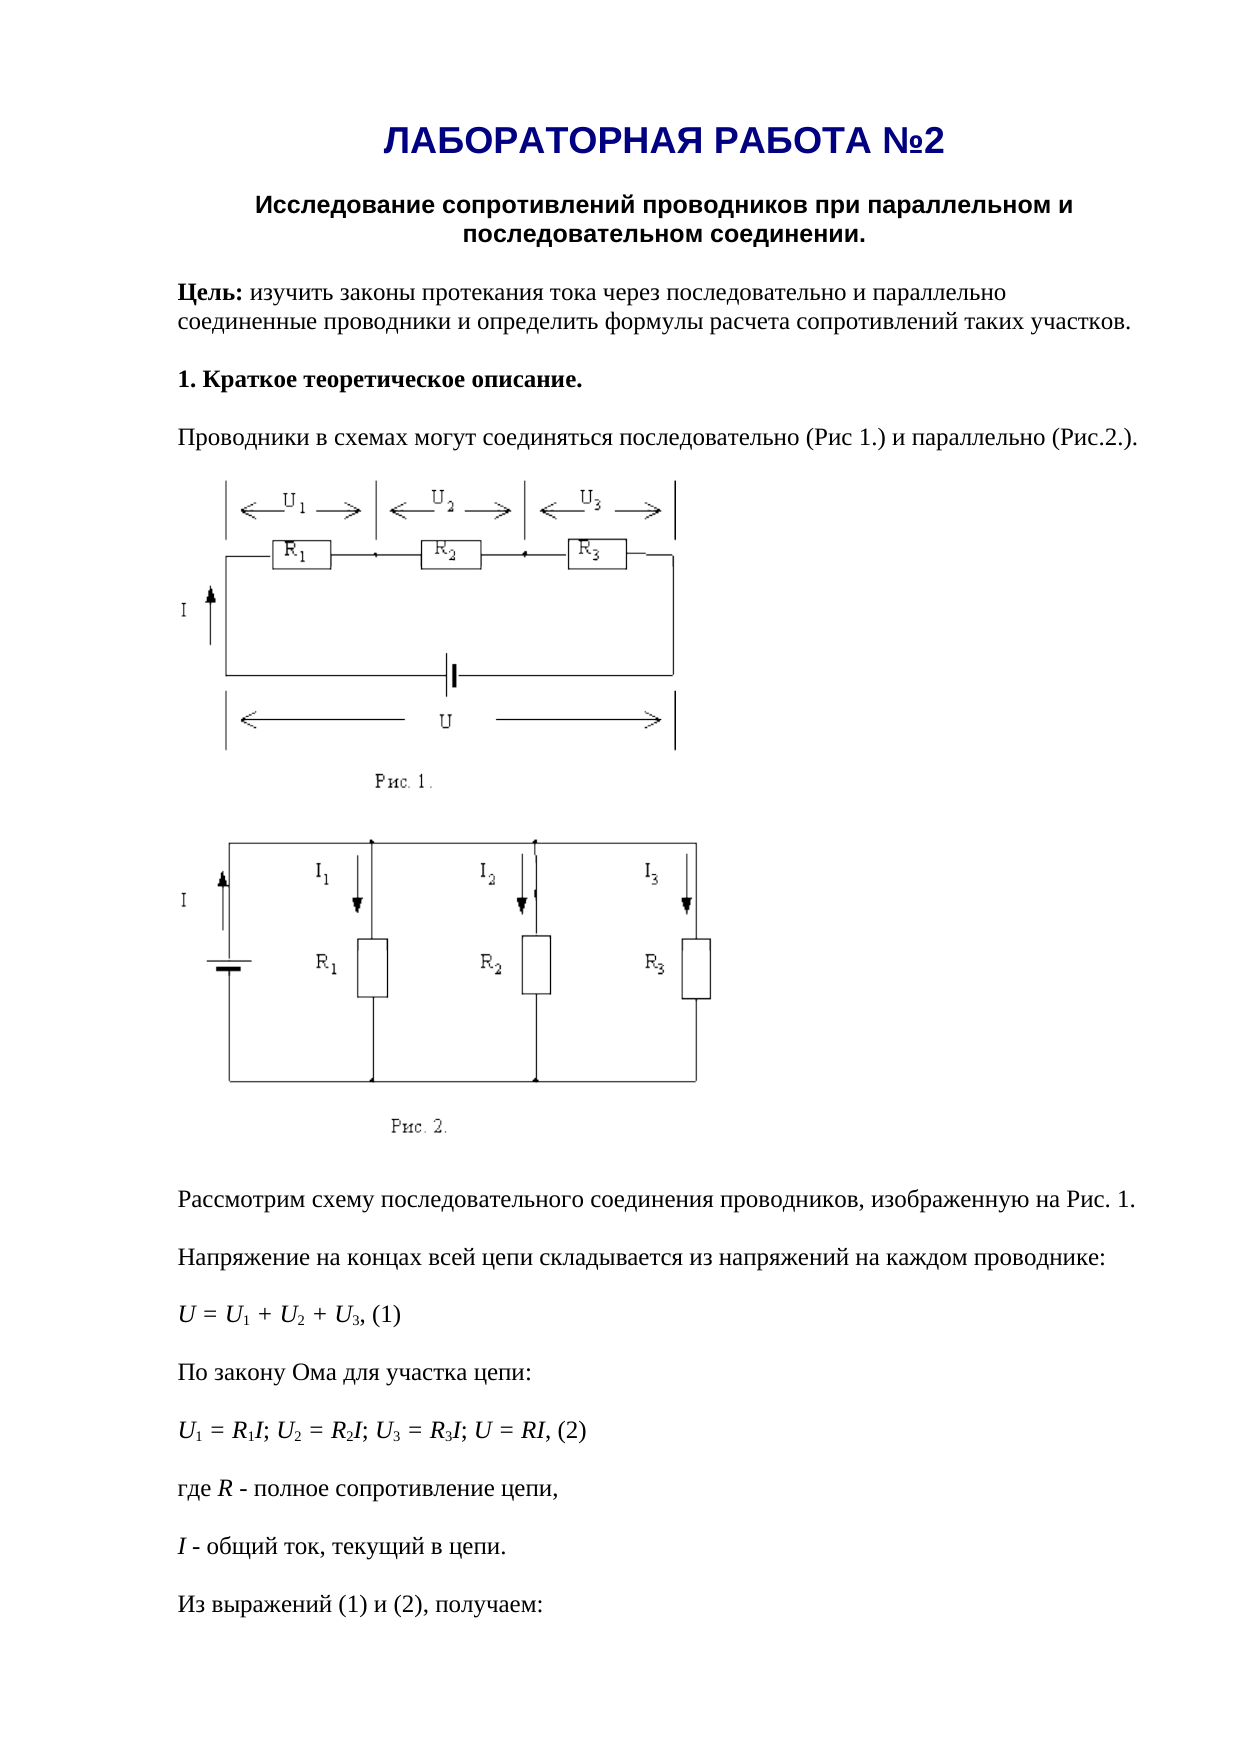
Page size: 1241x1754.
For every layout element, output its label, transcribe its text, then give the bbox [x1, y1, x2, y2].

text 1. Краткое теоретическое описание. [177, 364, 1152, 392]
text По закону Ома для участка цепи: [177, 1357, 1152, 1386]
text Исследование сопротивлений проводников при параллельном и последовательном соединении. [177, 190, 1152, 248]
picture [177, 838, 713, 1155]
text Проводники в схемах могут соединяться последовательно (Рис 1.) и параллельно (Рис.2.). [177, 422, 1152, 450]
text где R - полное сопротивление цепи, [177, 1473, 1152, 1502]
text ЛАБОРАТОРНАЯ РАБОТА №2 [177, 118, 1152, 161]
text U = U1 + U2 + U3, (1) [177, 1299, 1152, 1328]
text Цель: изучить законы протекания тока через последовательно и параллельно соединенные проводники и определить формулы расчета сопротивлений таких участков. [177, 277, 1152, 334]
text Рассмотрим схему последовательного соединения проводников, изображенную на Рис. 1. [177, 1184, 1152, 1212]
text I - общий ток, текущий в цепи. [177, 1531, 1152, 1560]
text U1 = R1I; U2 = R2I; U3 = R3I; U = RI, (2) [177, 1415, 1152, 1444]
picture [177, 479, 676, 810]
text Из выражений (1) и (2), получаем: [177, 1589, 1152, 1618]
text Напряжение на концах всей цепи складывается из напряжений на каждом проводнике: [177, 1242, 1152, 1270]
